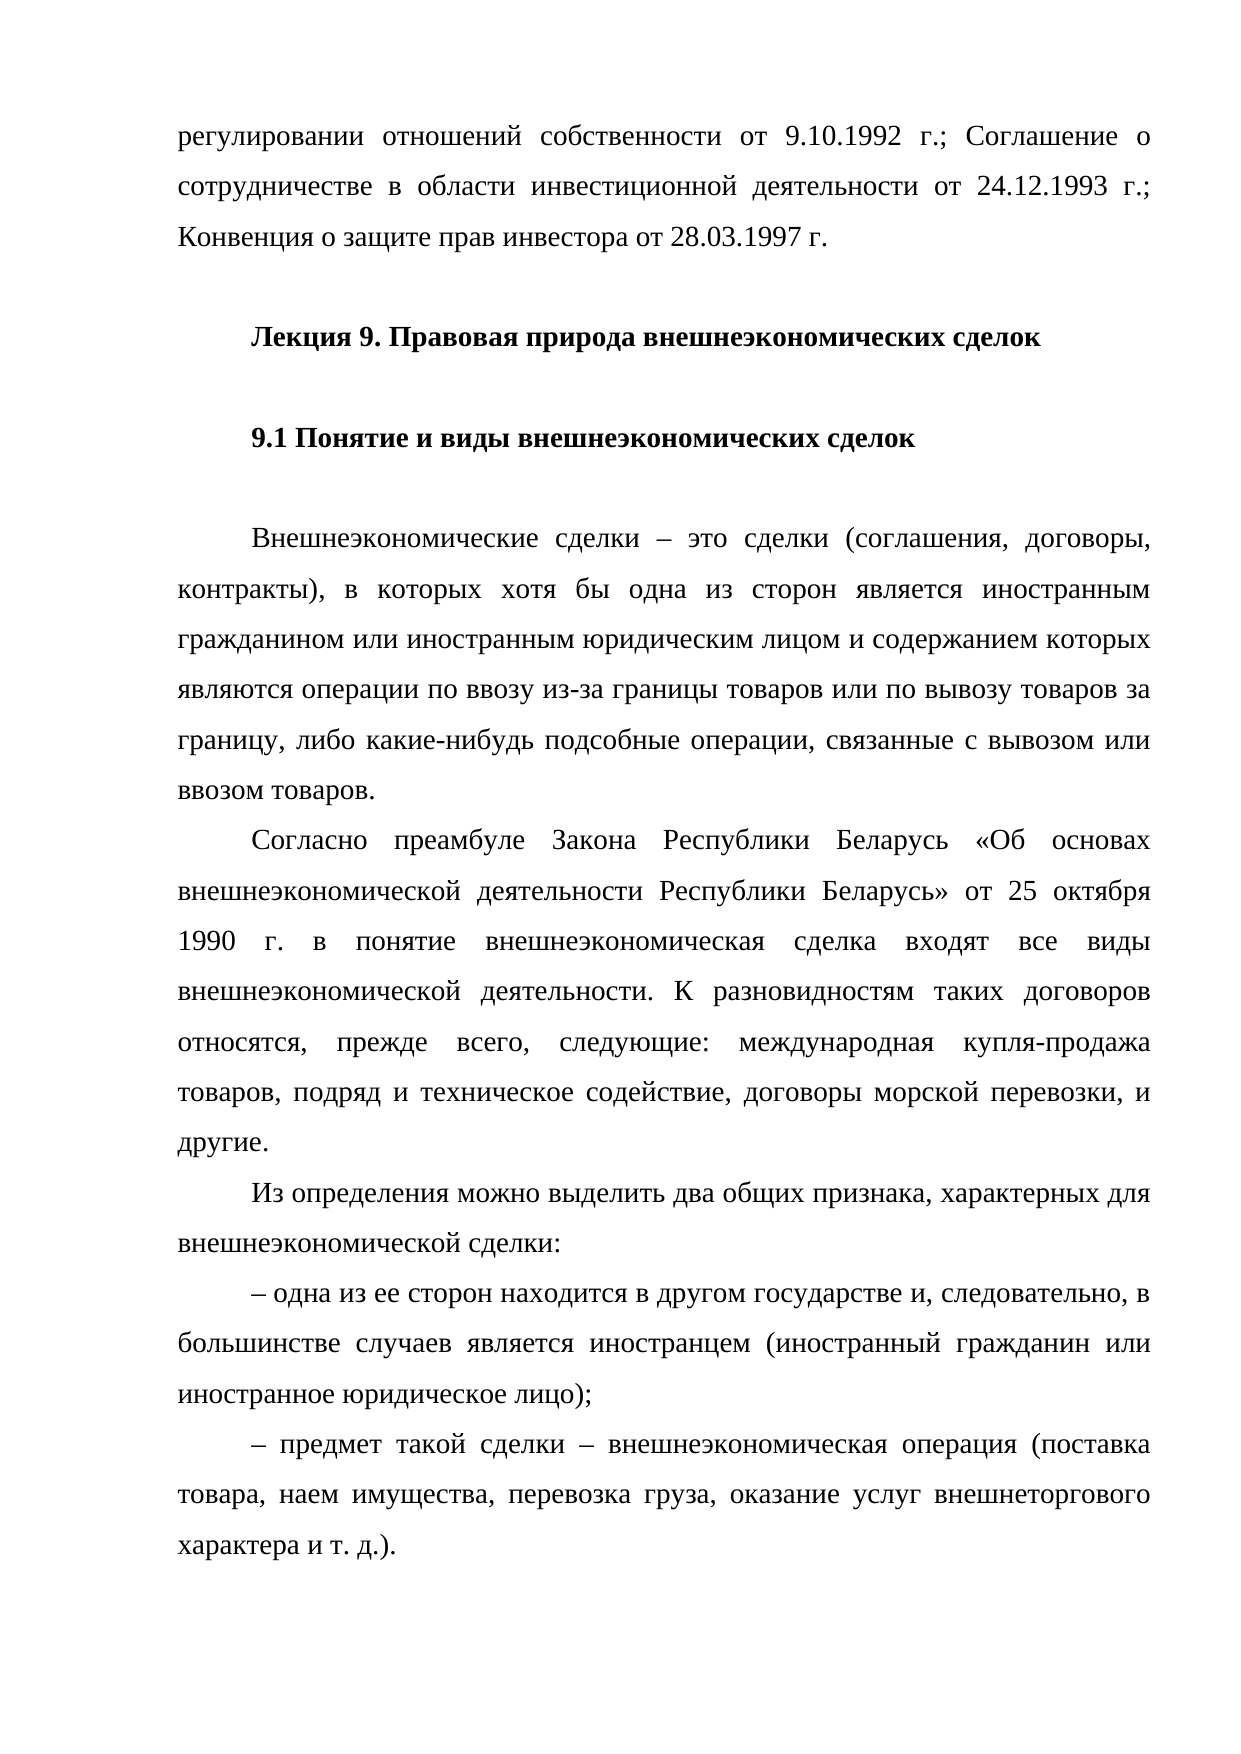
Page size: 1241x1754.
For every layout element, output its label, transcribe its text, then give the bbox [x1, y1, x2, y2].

text Согласно преамбуле Закона Республики Беларусь «Об основах внешнеэкономической деятельности Республики Беларусь» от 25 октября . в понятие внешнеэкономическая сделка входят все виды внешнеэкономической деятельности. К разновидностям таких договоров относятся, прежде всего, следующие: международная купля-продажа товаров, подряд и техническое содействие, договоры морской перевозки, и другие. [177, 822, 1152, 1158]
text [177, 118, 1152, 252]
subtitle 9.1 Понятие и виды внешнеэкономических сделок [177, 420, 1152, 453]
text Внешнеэкономические сделки – это сделки (соглашения, договоры, контракты), в которых хотя бы одна из сторон является иностранным гражданином или иностранным юридическим лицом и содержанием которых являются операции по ввозу из-за границы товаров или по вывозу товаров за границу, либо какие-нибудь подсобные операции, связанные с вывозом или ввозом товаров. [177, 521, 1152, 806]
text – предмет такой сделки – внешнеэкономическая операция (поставка товара, наем имущества, перевозка груза, оказание услуг внешнеторгового характера и т. д.). [177, 1426, 1152, 1560]
subtitle Лекция 9. Правовая природа внешнеэкономических сделок [177, 319, 1152, 353]
text Из определения можно выделить два общих признака, характерных для внешнеэкономической сделки: [177, 1175, 1152, 1258]
text – одна из ее сторон находится в другом государстве и, следовательно, в большинстве случаев является иностранцем (иностранный гражданин или иностранное юридическое лицо); [177, 1275, 1152, 1409]
